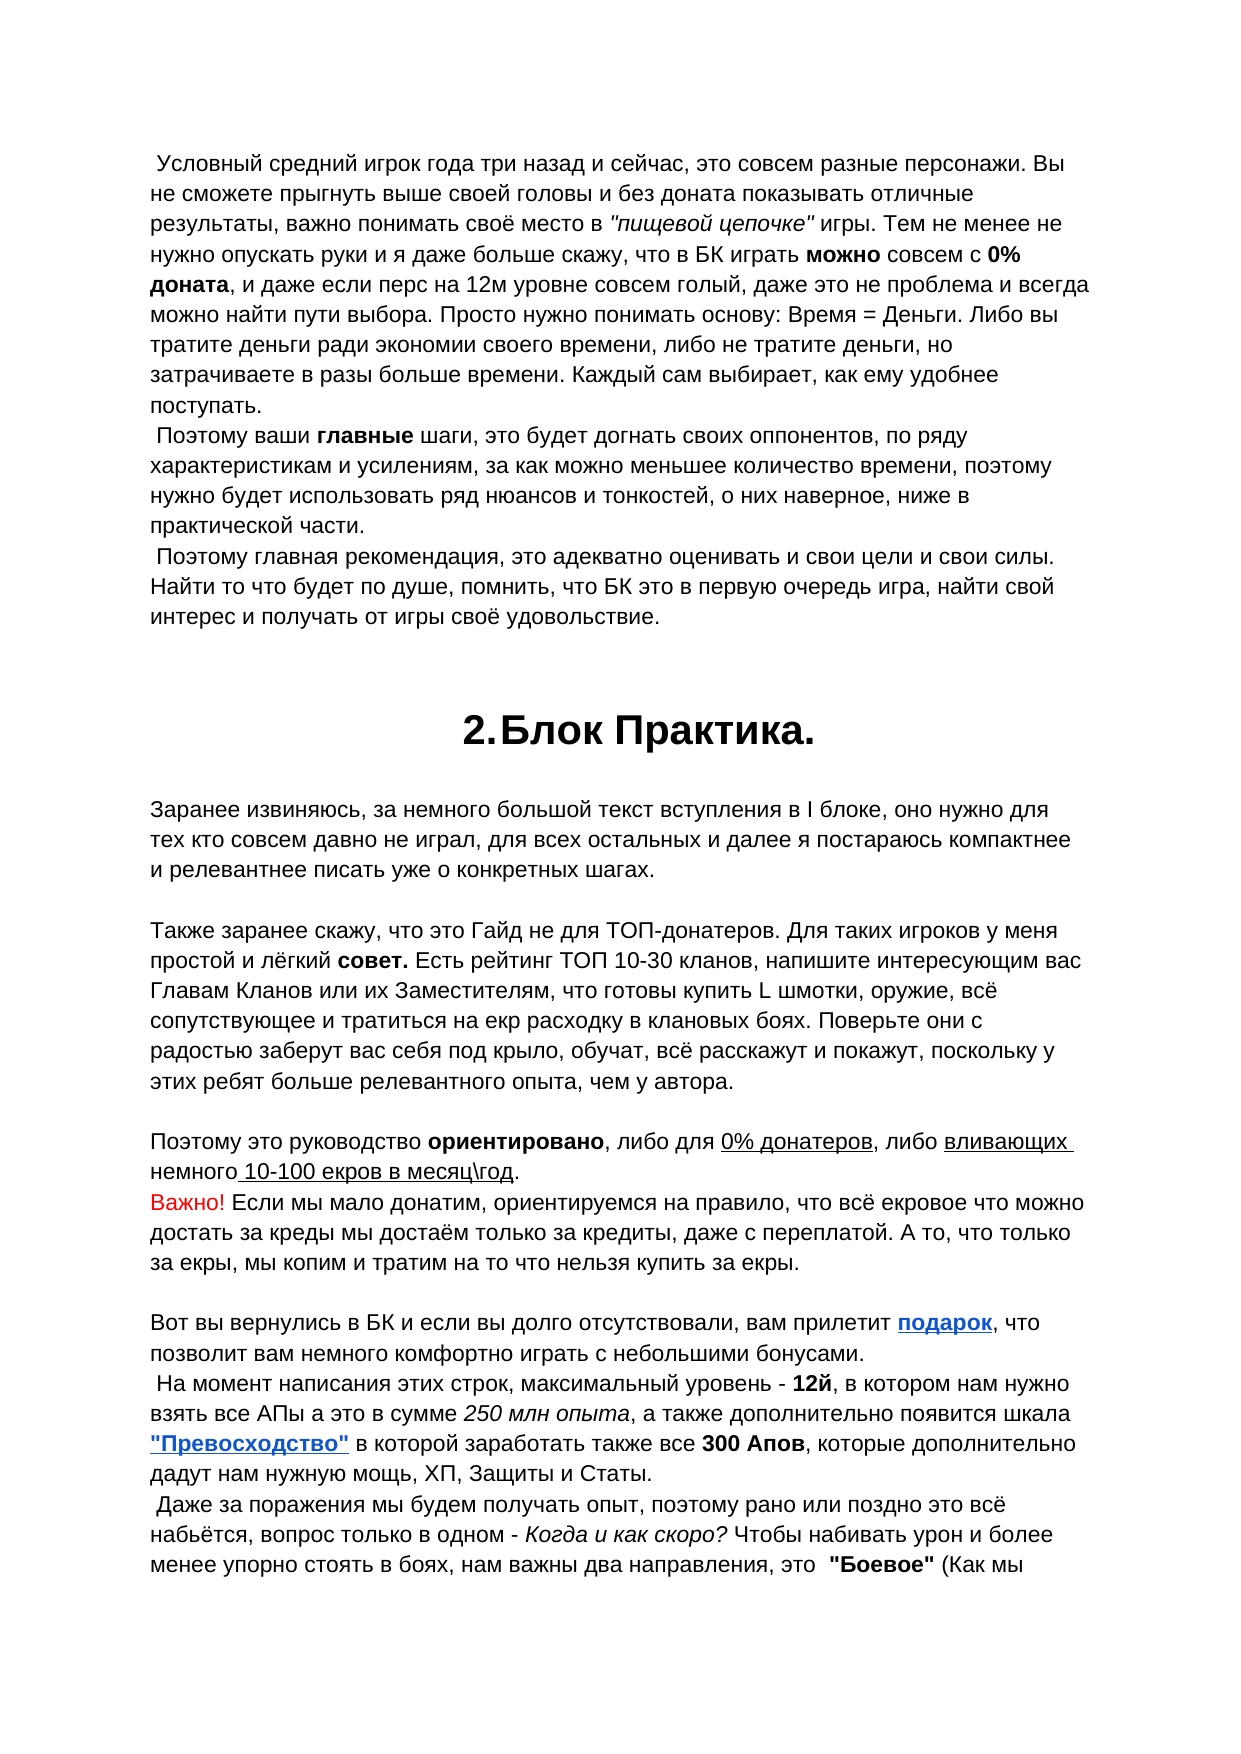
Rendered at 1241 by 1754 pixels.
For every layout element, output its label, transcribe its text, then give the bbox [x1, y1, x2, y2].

text На момент написания этих строк, максимальный уровень - 12й, в котором нам нужно взять все АПы а это в сумме 250 млн опыта, а также дополнительно появится шкала "Превосходство" в которой заработать также все 300 Апов, которые дополнительно дадут нам нужную мощь, ХП, Защиты и Статы. [150, 1370, 1090, 1487]
text Поэтому это руководство ориентировано, либо для 0% донатеров, либо вливающих немного 10-100 екров в месяц\год. [150, 1128, 1090, 1185]
text Вот вы вернулись в БК и если вы долго отсутствовали, вам прилетит подарок, что позволит вам немного комфортно играть с небольшими бонусами. [150, 1309, 1090, 1366]
text Поэтому ваши главные шаги, это будет догнать своих оппонентов, по ряду характеристикам и усилениям, за как можно меньшее количество времени, поэтому нужно будет использовать ряд нюансов и тонкостей, о них наверное, ниже в практической части. [150, 422, 1090, 539]
text Заранее извиняюсь, за немного большой текст вступления в I блоке, оно нужно для тех кто совсем давно не играл, для всех остальных и далее я постараюсь компактнее и релевантнее писать уже о конкретных шагах. [150, 796, 1090, 883]
text Важно! Если мы мало донатим, ориентируемся на правило, что всё екровое что можно достать за креды мы достаём только за кредиты, даже с переплатой. А то, что только за екры, мы копим и тратим на то что нельзя купить за екры. [150, 1188, 1090, 1275]
text Также заранее скажу, что это Гайд не для ТОП-донатеров. Для таких игроков у меня простой и лёгкий совет. Есть рейтинг ТОП 10-30 кланов, напишите интересующим вас Главам Кланов или их Заместителям, что готовы купить L шмотки, оружие, всё сопутствующее и тратиться на екр расходку в клановых боях. Поверьте они с радостью заберут вас себя под крыло, обучат, всё расскажут и покажут, поскольку у этих ребят больше релевантного опыта, чем у автора. [150, 917, 1090, 1094]
text Поэтому главная рекомендация, это адекватно оценивать и свои цели и свои силы. Найти то что будет по душе, помнить, что БК это в первую очередь игра, найти свой интерес и получать от игры своё удовольствие. [150, 543, 1090, 629]
subtitle Блок Практика. [187, 705, 1090, 753]
text Условный средний игрок года три назад и сейчас, это совсем разные персонажи. Вы не сможете прыгнуть выше своей головы и без доната показывать отличные результаты, важно понимать своё место в "пищевой цепочке" игры. Тем не менее не нужно опускать руки и я даже больше скажу, что в БК играть можно совсем с 0% доната, и даже если перс на 12м уровне совсем голый, даже это не проблема и всегда можно найти пути выбора. Просто нужно понимать основу: Время = Деньги. Либо вы тратите деньги ради экономии своего времени, либо не тратите деньги, но затрачиваете в разы больше времени. Каждый сам выбирает, как ему удобнее поступать. [150, 150, 1090, 418]
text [150, 1491, 1090, 1577]
